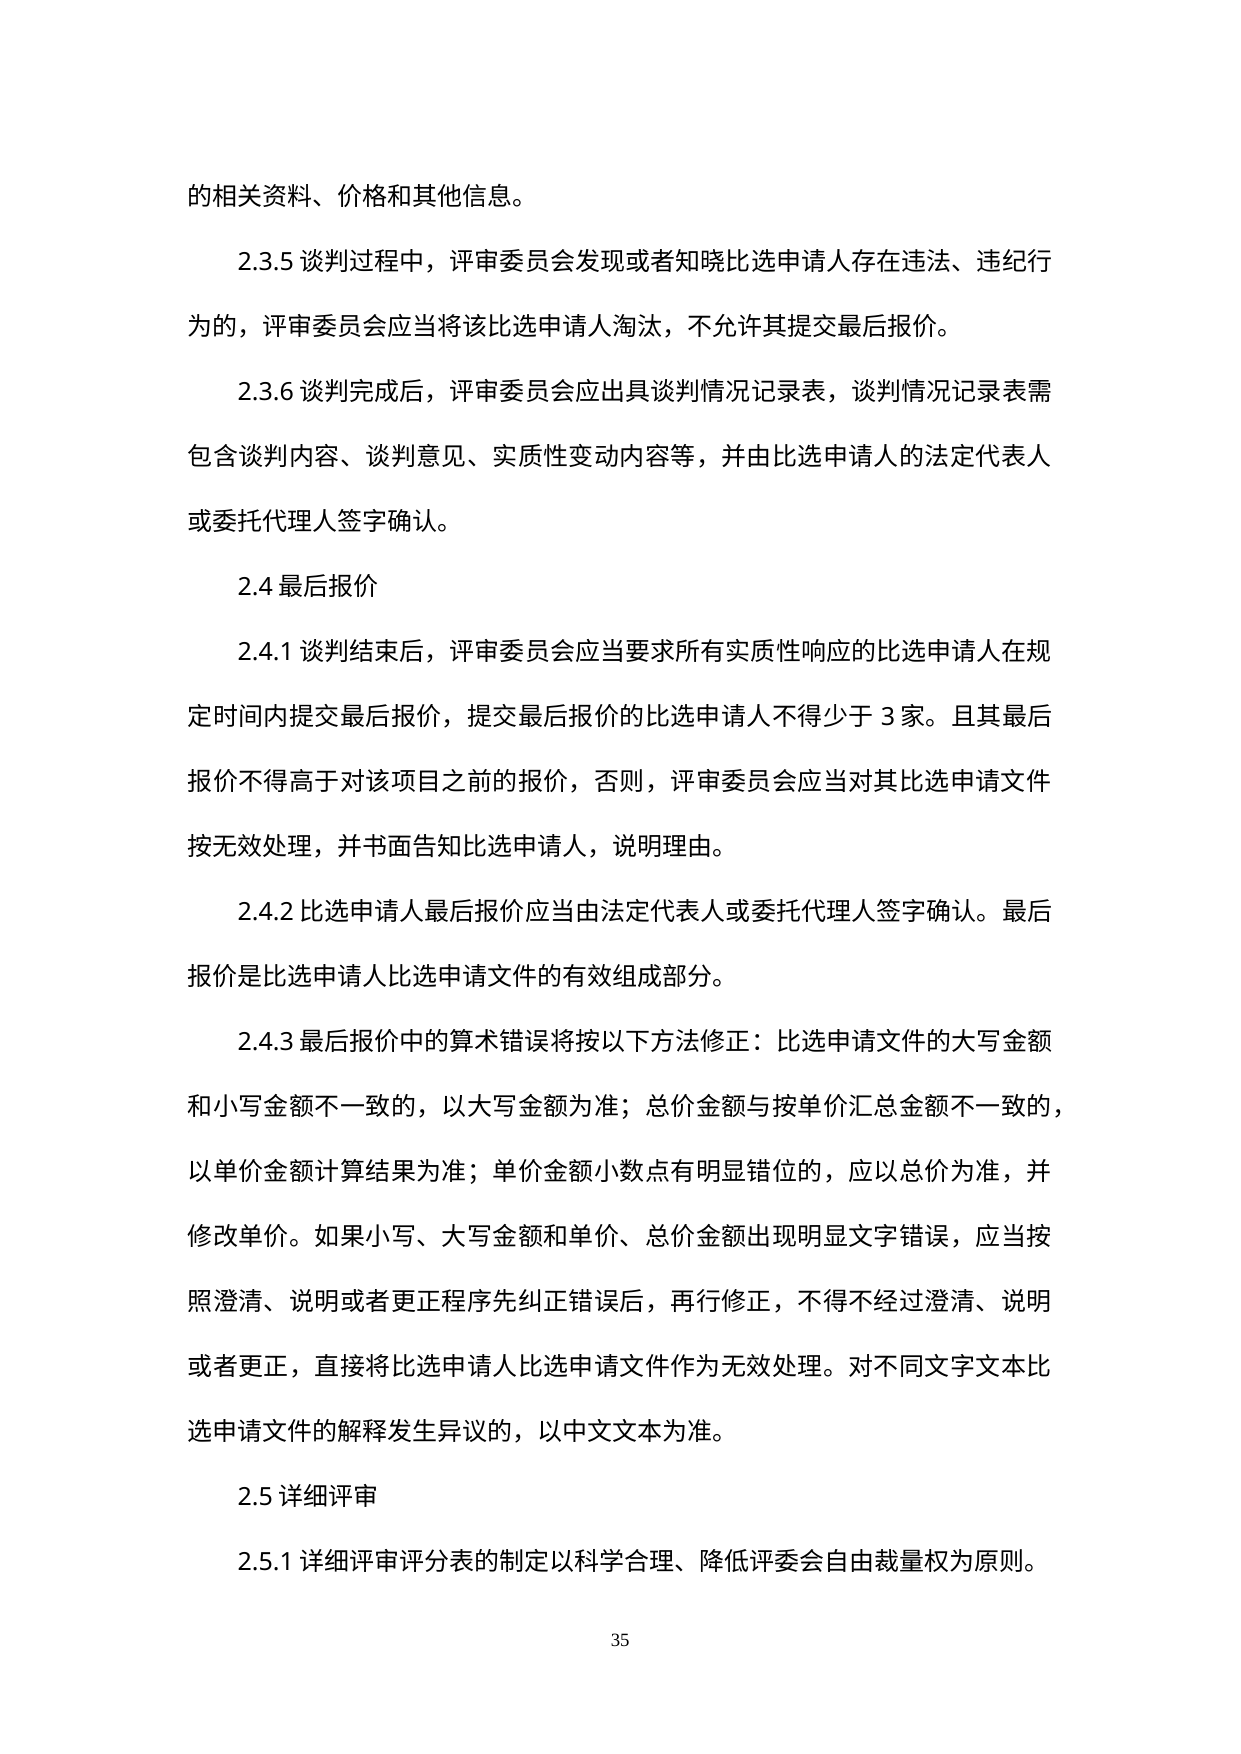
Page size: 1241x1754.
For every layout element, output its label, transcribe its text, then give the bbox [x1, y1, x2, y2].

text 2.4.1谈判结束后，评审委员会应当要求所有实质性响应的比选申请人在规定时间内提交最后报价，提交最后报价的比选申请人不得少于3家。且其最后报价不得高于对该项目之前的报价，否则，评审委员会应当对其比选申请文件按无效处理，并书面告知比选申请人，说明理由。 [187, 617, 1053, 877]
text 2.5详细评审 [187, 1462, 1053, 1527]
text 2.5.1详细评审评分表的制定以科学合理、降低评委会自由裁量权为原则。 [187, 1527, 1053, 1592]
text 2.4最后报价 [187, 552, 1053, 617]
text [187, 162, 1053, 227]
text 2.4.3最后报价中的算术错误将按以下方法修正：比选申请文件的大写金额和小写金额不一致的，以大写金额为准；总价金额与按单价汇总金额不一致的，以单价金额计算结果为准；单价金额小数点有明显错位的，应以总价为准，并修改单价。如果小写、大写金额和单价、总价金额出现明显文字错误，应当按照澄清、说明或者更正程序先纠正错误后，再行修正，不得不经过澄清、说明或者更正，直接将比选申请人比选申请文件作为无效处理。对不同文字文本比选申请文件的解释发生异议的，以中文文本为准。 [187, 1007, 1053, 1462]
text 2.3.5谈判过程中，评审委员会发现或者知晓比选申请人存在违法、违纪行为的，评审委员会应当将该比选申请人淘汰，不允许其提交最后报价。 [187, 227, 1053, 357]
text 2.3.6谈判完成后，评审委员会应出具谈判情况记录表，谈判情况记录表需包含谈判内容、谈判意见、实质性变动内容等，并由比选申请人的法定代表人或委托代理人签字确认。 [187, 357, 1053, 552]
text 2.4.2比选申请人最后报价应当由法定代表人或委托代理人签字确认。最后报价是比选申请人比选申请文件的有效组成部分。 [187, 877, 1053, 1007]
